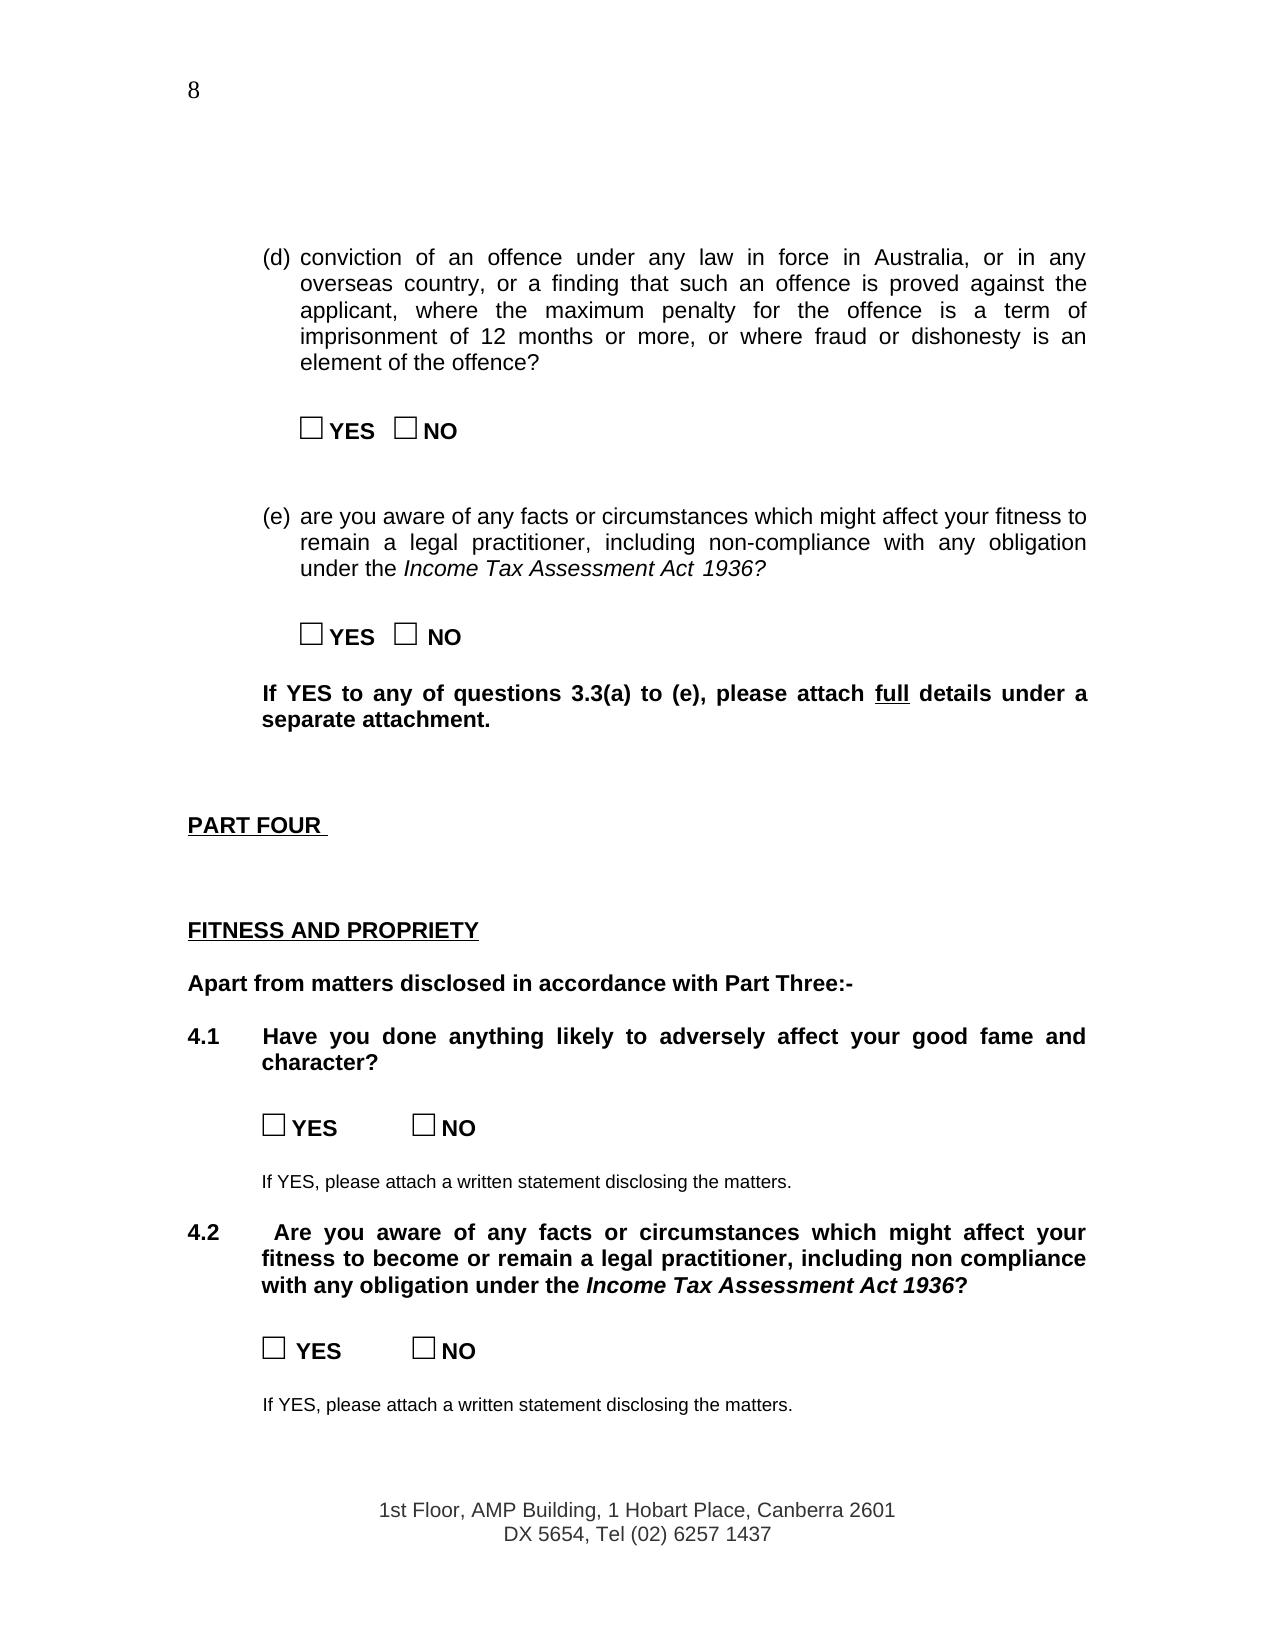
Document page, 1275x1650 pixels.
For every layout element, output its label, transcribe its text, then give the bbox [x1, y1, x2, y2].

text If YES, please attach a written statement disclosing the matters. [187, 1394, 1087, 1416]
text (e) are you aware of any facts or circumstances which might affect your fitness to remain a legal practitioner, including non-compliance with any obligation under the Income Tax Assessment Act 1936? [262, 503, 1087, 582]
text If YES to any of questions 3.3(a) to (e), please attach full details under a separate attachment. [261, 680, 1087, 733]
text □ YES □ NO [262, 611, 1087, 654]
text □ YES □ NO [187, 1102, 1087, 1145]
text □ YES □ NO [262, 404, 1087, 448]
text If YES, please attach a written statement disclosing the matters. [187, 1171, 1087, 1193]
list Have you done anything likely to adversely affect your good fame and character? [187, 1023, 1087, 1075]
text PART FOUR [187, 812, 1087, 838]
list Are you aware of any facts or circumstances which might affect your fitness to become or remain a legal practitioner, including non compliance with any obligation under the Income Tax Assessment Act 1936? [187, 1219, 1087, 1298]
text Apart from matters disclosed in accordance with Part Three:- [187, 970, 1087, 996]
text (d) conviction of an offence under any law in force in Australia, or in any overseas country, or a finding that such an offence is proved against the applicant, where the maximum penalty for the offence is a term of imprisonment of 12 months or more, or where fraud or dishonesty is an element of the offence? [262, 244, 1087, 376]
text □ YES □ NO [187, 1324, 1087, 1368]
text FITNESS AND PROPRIETY [187, 917, 1087, 943]
